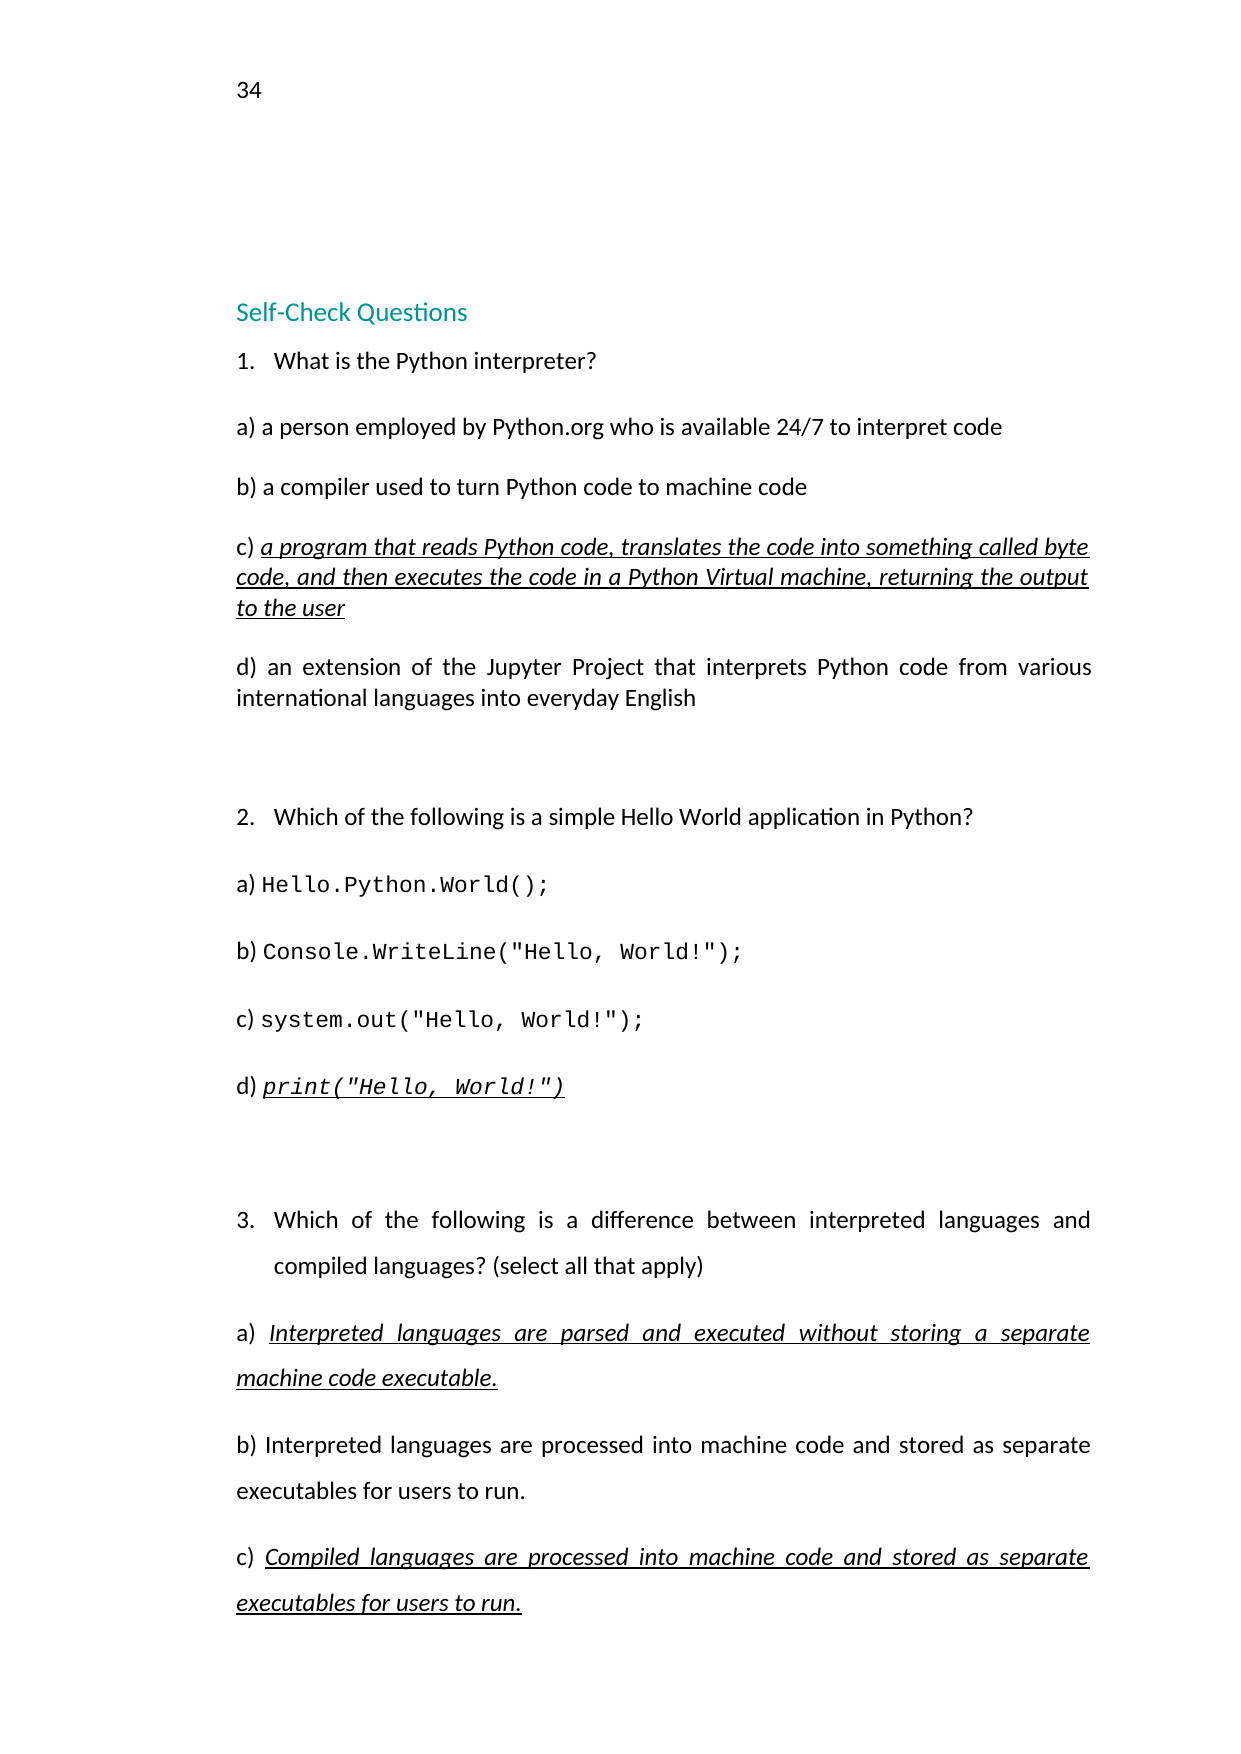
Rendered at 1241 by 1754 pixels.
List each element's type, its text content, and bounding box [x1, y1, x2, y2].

text d) an extension of the Jupyter Project that interprets Python code from various international languages into everyday English [236, 651, 1092, 712]
text b) a compiler used to turn Python code to machine code [236, 471, 1092, 502]
list What is the Python interpreter? [236, 345, 1092, 375]
subtitle Self-Check Questions [236, 295, 1092, 328]
text b) Interpreted languages are processed into machine code and stored as separate executables for users to run. [236, 1429, 1092, 1505]
text c) system.out("Hello, World!"); [236, 1003, 1092, 1034]
text d) print("Hello, World!") [236, 1070, 1092, 1102]
text a) a person employed by Python.org who is available 24/7 to interpret code [236, 411, 1092, 442]
text a) Interpreted languages are parsed and executed without storing a separate machine code executable. [236, 1317, 1092, 1393]
list Which of the following is a simple Hello World application in Python? [236, 801, 1092, 832]
list Which of the following is a difference between interpreted languages and compiled languages? (select all that apply) [236, 1204, 1092, 1281]
text c) a program that reads Python code, translates the code into something called byte code, and then executes the code in a Python Virtual machine, returning the output to the user [236, 531, 1092, 622]
text a) Hello.Python.World(); [236, 868, 1092, 899]
text c) Compiled languages are processed into machine code and stored as separate executables for users to run. [236, 1541, 1092, 1618]
text b) Console.WriteLine("Hello, World!"); [236, 935, 1092, 967]
